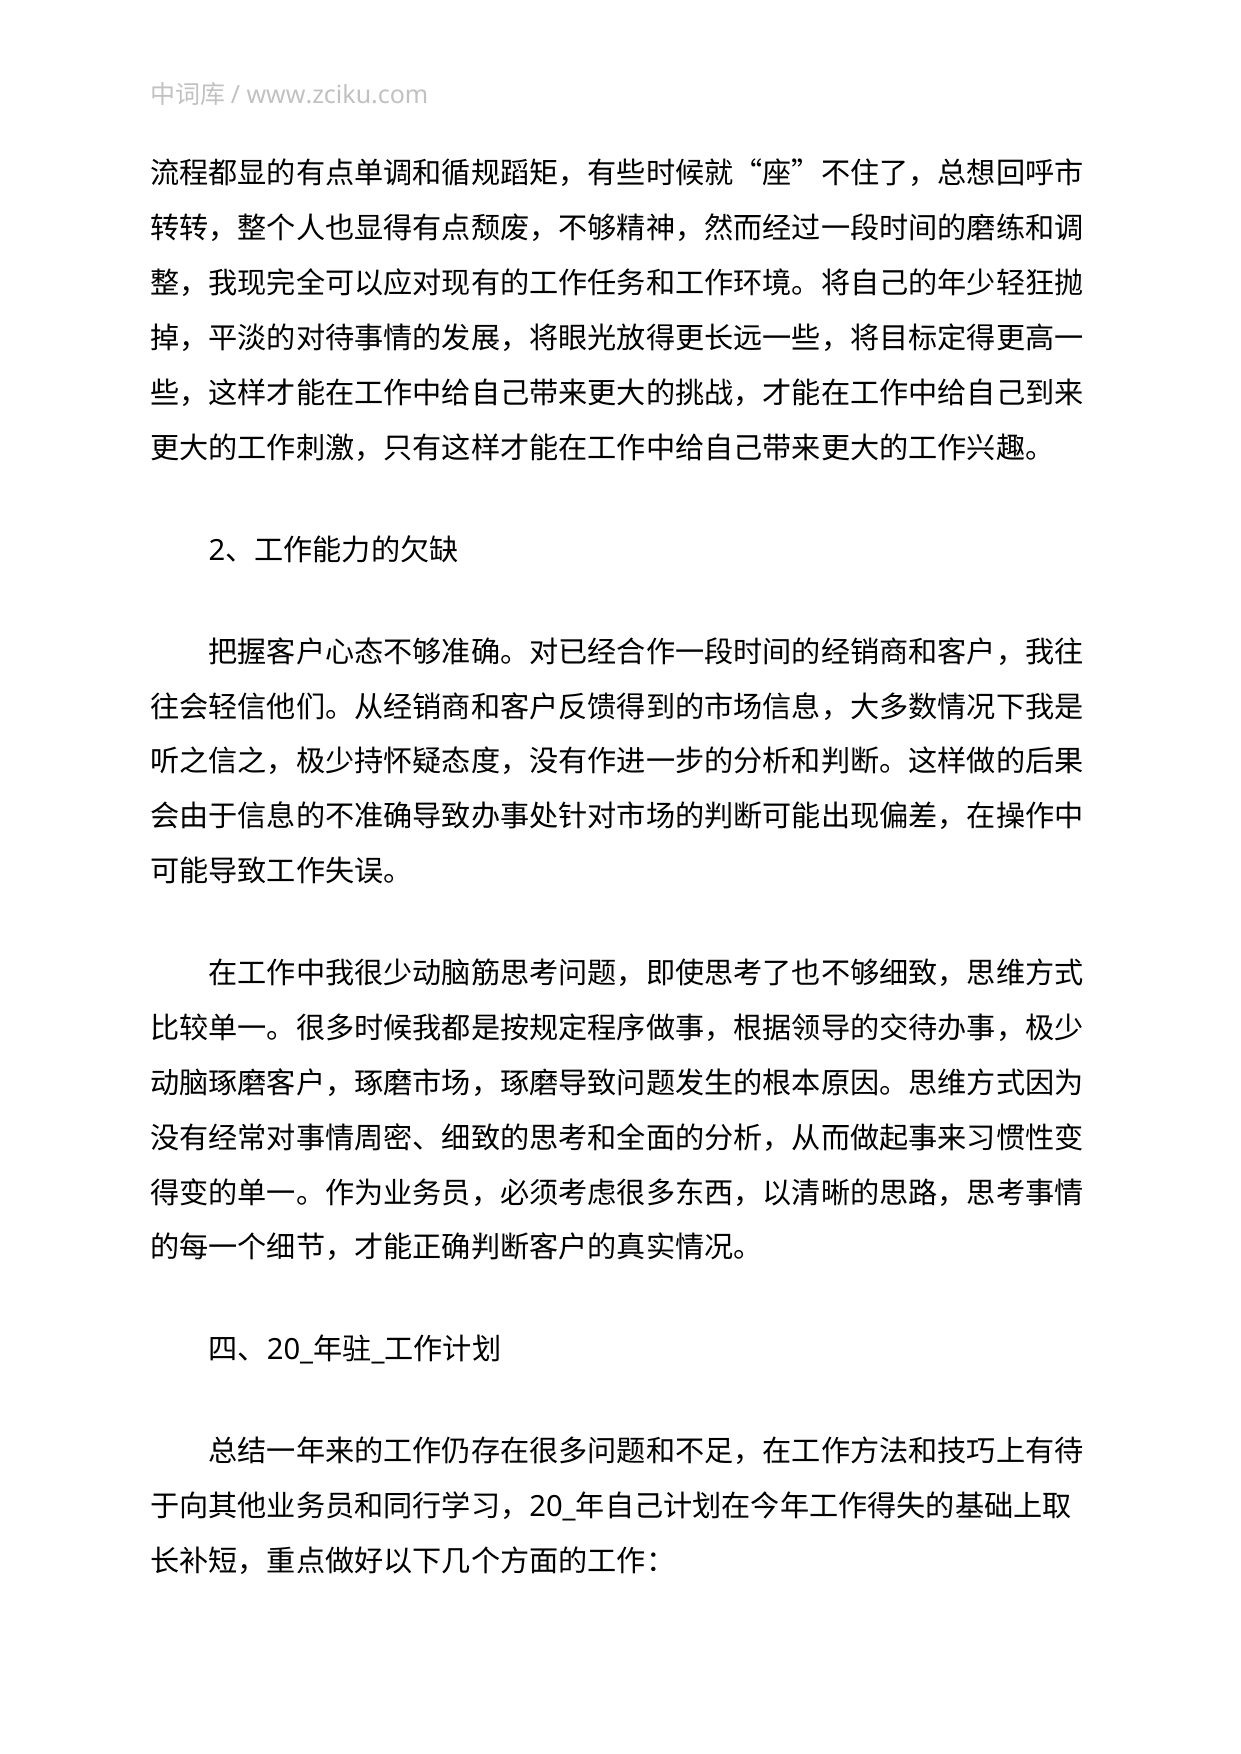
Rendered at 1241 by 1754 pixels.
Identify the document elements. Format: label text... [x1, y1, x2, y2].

text 2、工作能力的欠缺 [150, 526, 1090, 569]
text 四、20_年驻_工作计划 [150, 1326, 1090, 1368]
text 把握客户心态不够准确。对已经合作一段时间的经销商和客户，我往往会轻信他们。从经销商和客户反馈得到的市场信息，大多数情况下我是听之信之，极少持怀疑态度，没有作进一步的分析和判断。这样做的后果会由于信息的不准确导致办事处针对市场的判断可能出现偏差，在操作中可能导致工作失误。 [150, 628, 1090, 890]
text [150, 150, 1090, 467]
text 总结一年来的工作仍存在很多问题和不足，在工作方法和技巧上有待于向其他业务员和同行学习，20_年自己计划在今年工作得失的基础上取长补短，重点做好以下几个方面的工作： [150, 1428, 1090, 1580]
text 在工作中我很少动脑筋思考问题，即使思考了也不够细致，思维方式比较单一。很多时候我都是按规定程序做事，根据领导的交待办事，极少动脑琢磨客户，琢磨市场，琢磨导致问题发生的根本原因。思维方式因为没有经常对事情周密、细致的思考和全面的分析，从而做起事来习惯性变得变的单一。作为业务员，必须考虑很多东西，以清晰的思路，思考事情的每一个细节，才能正确判断客户的真实情况。 [150, 949, 1090, 1266]
